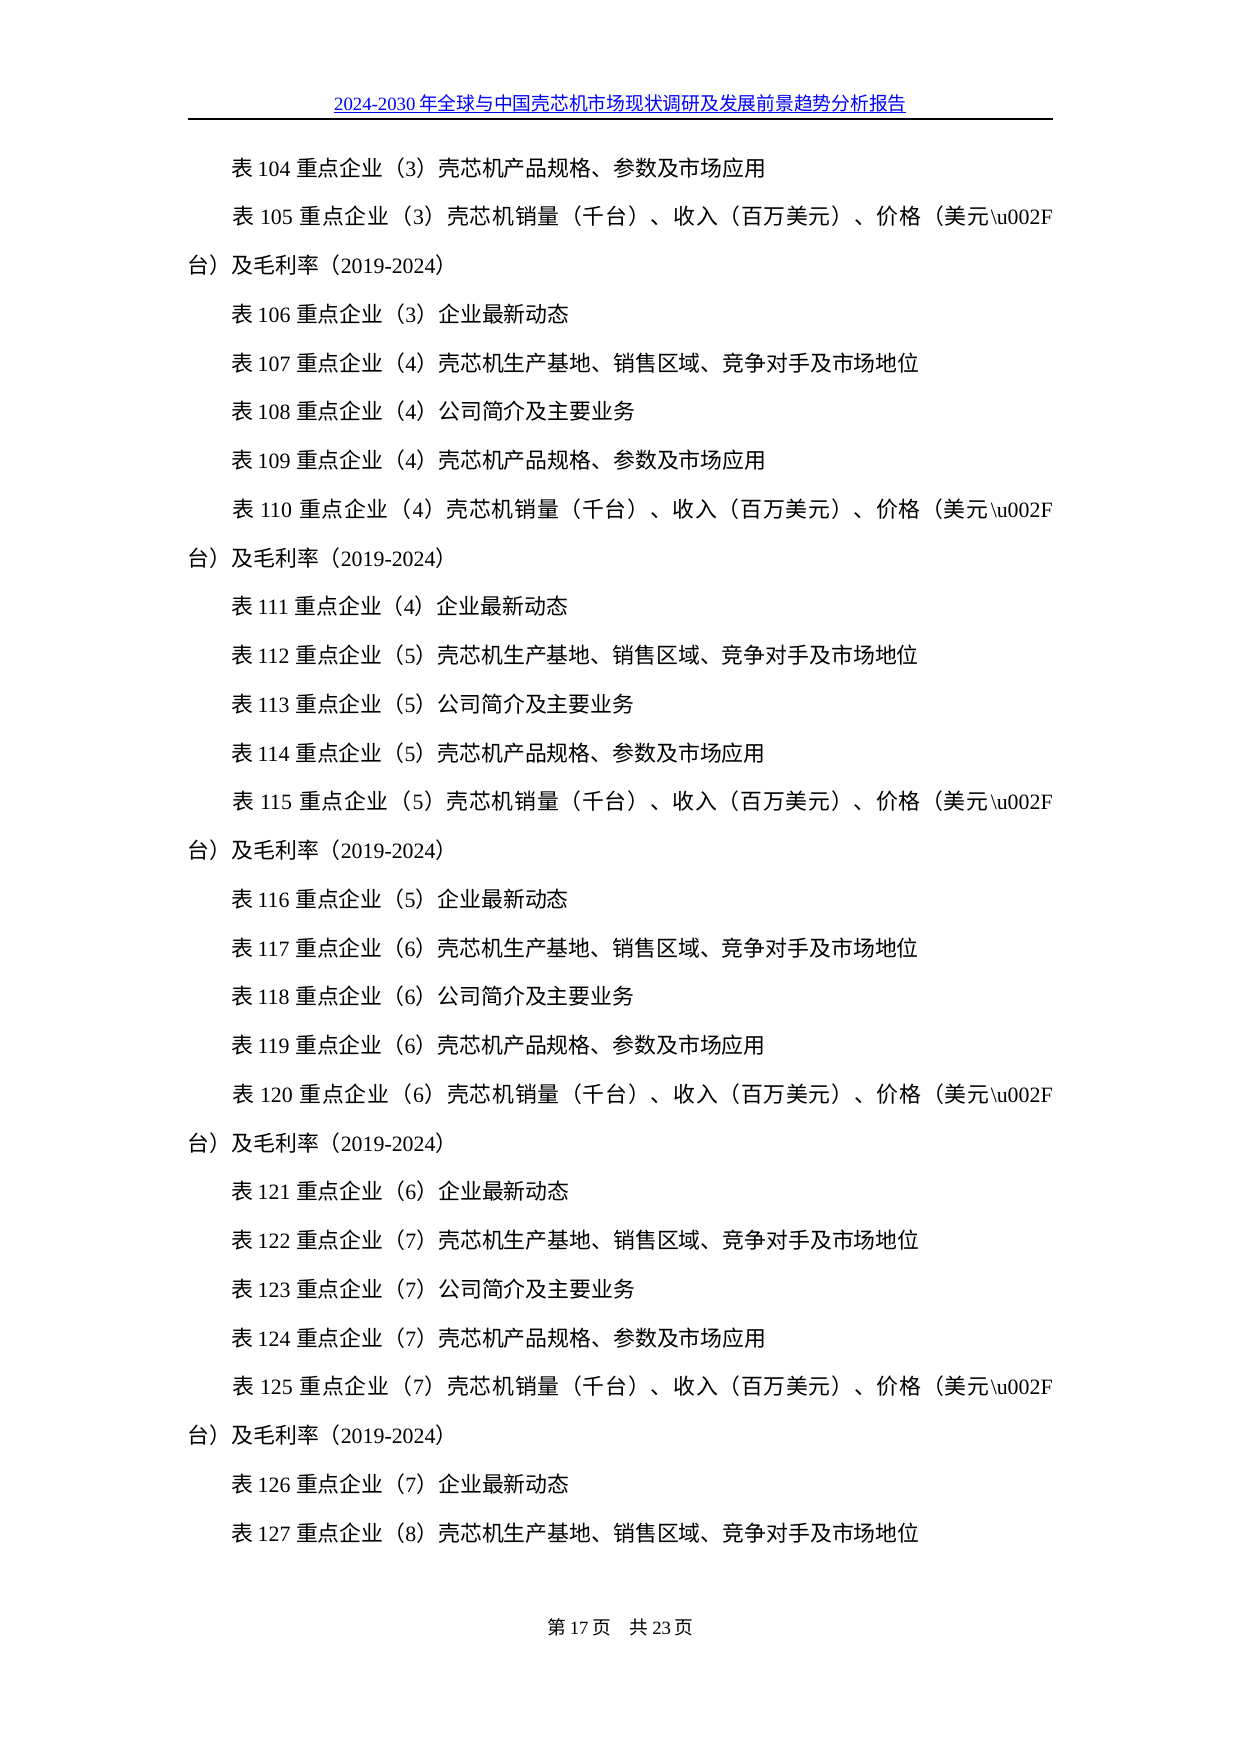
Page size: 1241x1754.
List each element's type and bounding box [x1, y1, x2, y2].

text [187, 150, 1053, 1548]
